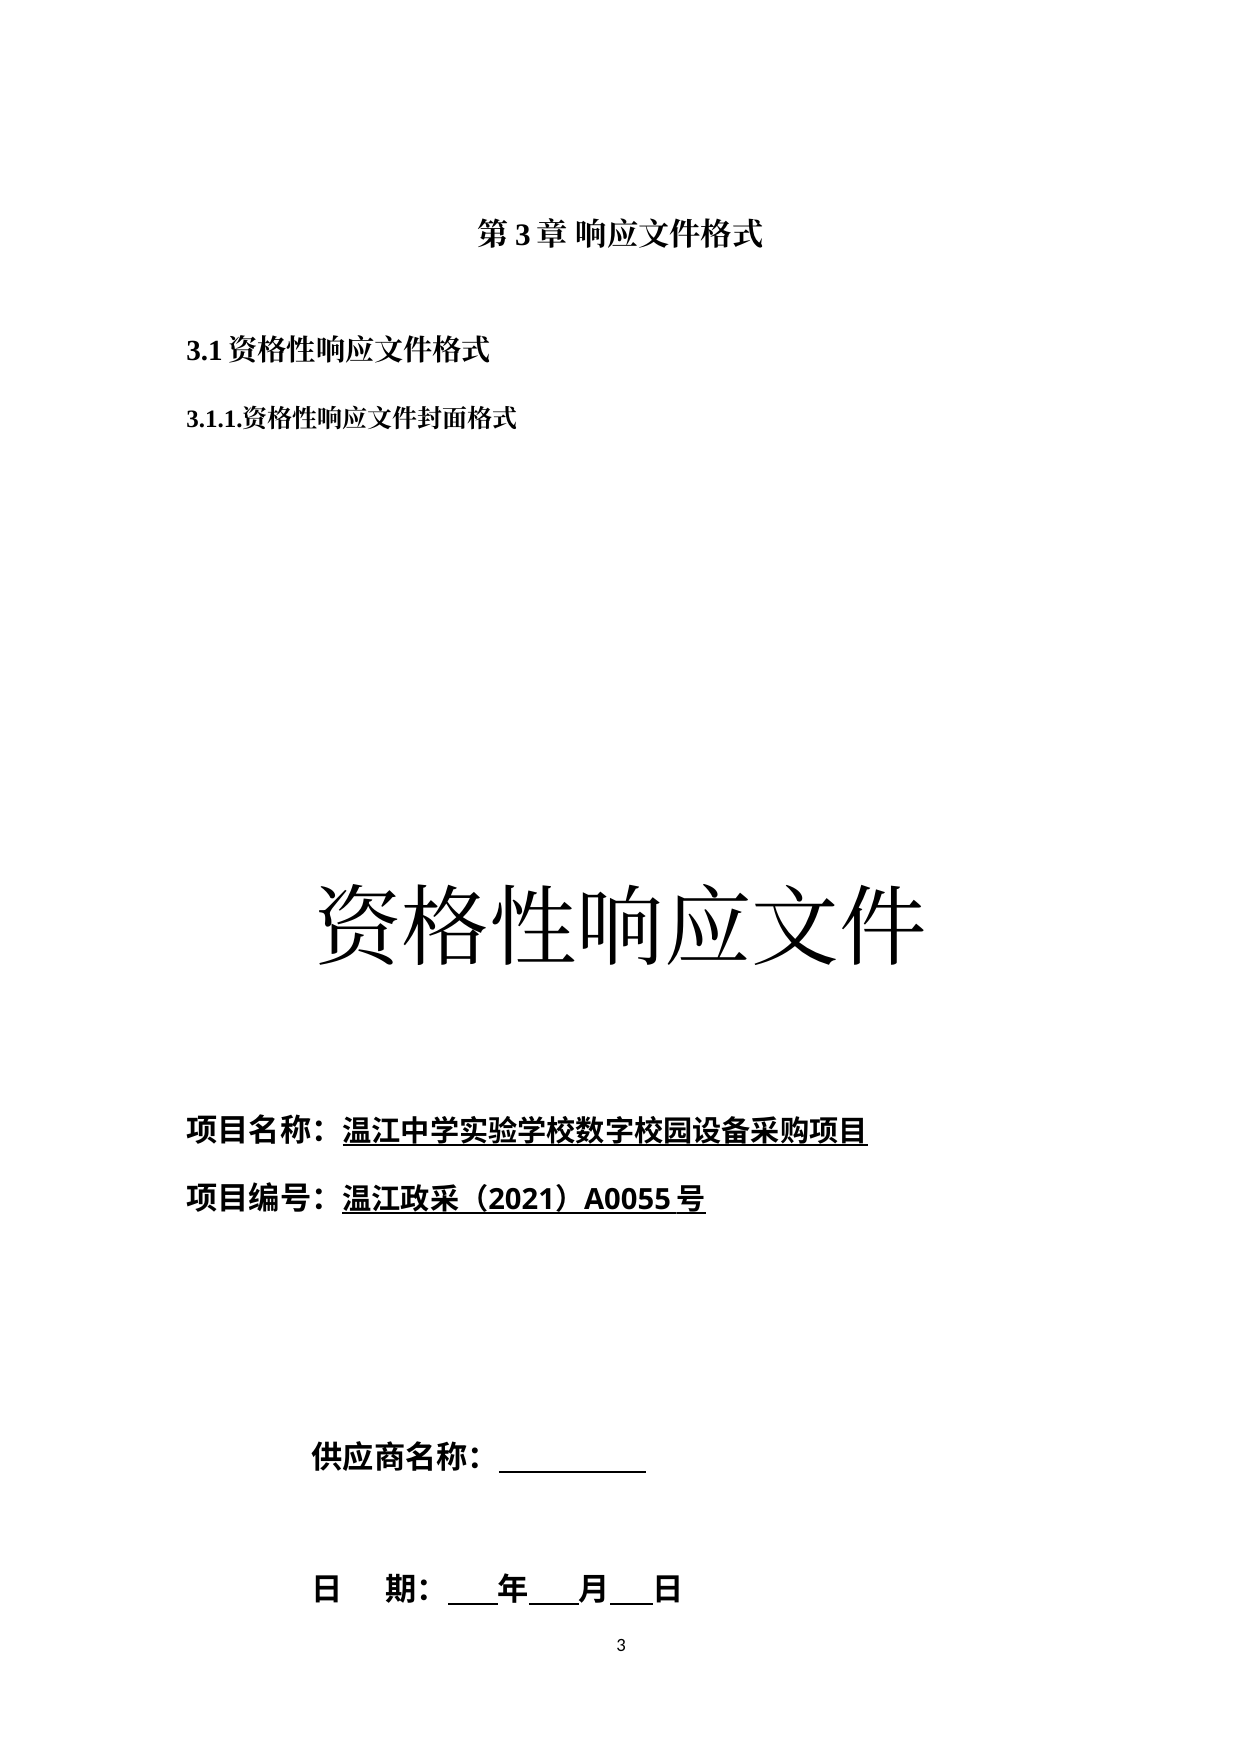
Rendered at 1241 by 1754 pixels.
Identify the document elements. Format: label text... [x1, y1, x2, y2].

text 项目名称：温江中学实验学校数字校园设备采购项目 [186, 1105, 1054, 1150]
text 项目编号：温江政采（2021）A0055号 [186, 1173, 1054, 1218]
subtitle 3.1资格性响应文件格式 [186, 333, 1054, 367]
text 供应商名称： [186, 1432, 1054, 1478]
text 资格性响应文件 [186, 877, 1054, 977]
text 日 期： 年 月 日 [186, 1564, 1054, 1609]
subtitle 第3章 响应文件格式 [186, 216, 1054, 252]
subtitle 3.1.1.资格性响应文件封面格式 [186, 404, 1054, 433]
